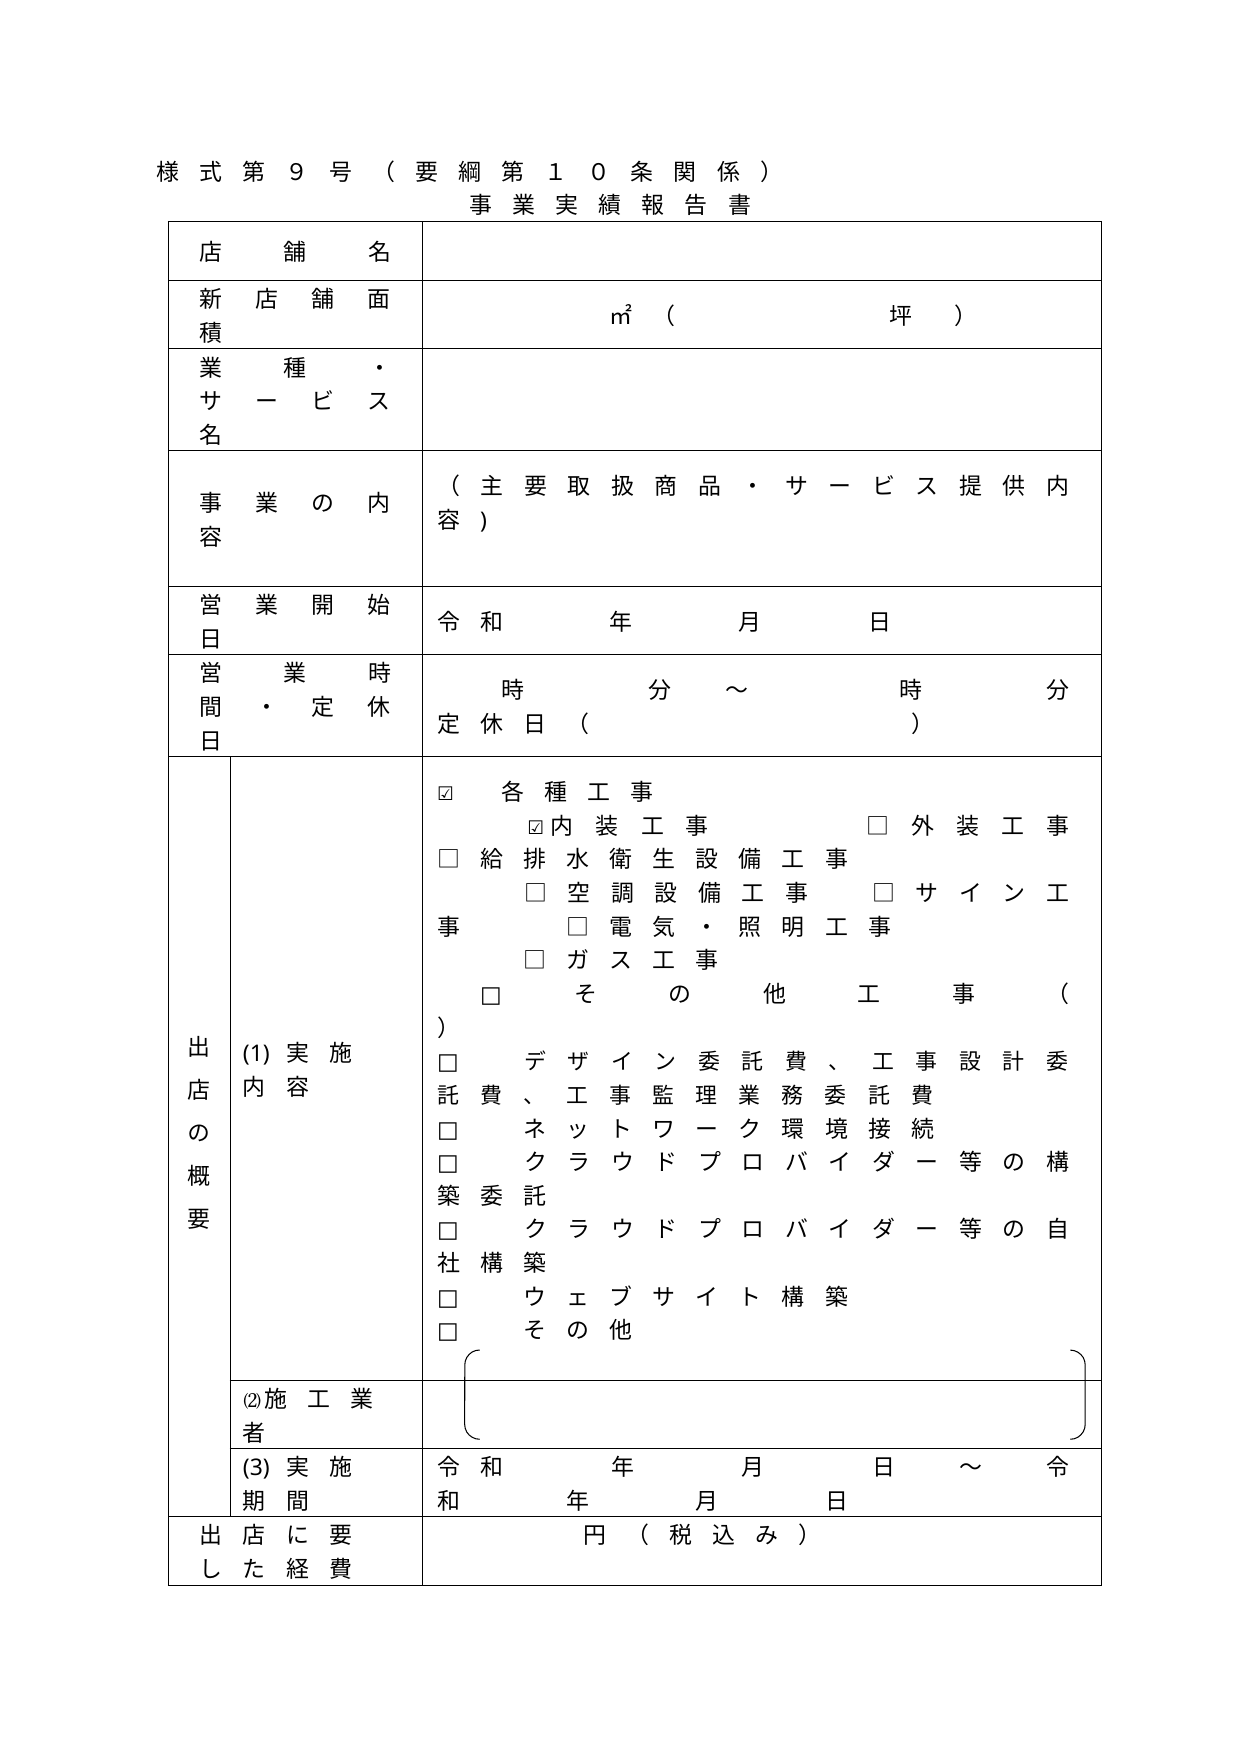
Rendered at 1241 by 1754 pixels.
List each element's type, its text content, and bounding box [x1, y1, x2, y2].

table_cell ⑵施工業者 [231, 1381, 422, 1448]
table_cell 出店の概要 [169, 757, 230, 1516]
table_cell 円（税込み） [423, 1517, 1101, 1584]
table_cell (1)実施内容 [231, 757, 422, 1379]
table_header [423, 222, 1101, 280]
text 事業実績報告書 [156, 187, 1084, 221]
table_cell 令和 年 月 日 [423, 587, 1101, 654]
table_cell (3)実施期間 [231, 1449, 422, 1516]
table_cell 営業開始日 [169, 587, 422, 654]
table_cell ㎡（ 坪 ） [423, 281, 1101, 348]
table_cell [423, 349, 1101, 450]
table_cell 事業の内容 [169, 451, 422, 586]
table_header 店舗名 [169, 222, 422, 280]
table_cell ☑ 各種工事 ☑内装工事 □外装工事 □給排水衛生設備工事 □空調設備工事 □サイン工事 □電気・照明工事 □ガス工事 □その他工事（ ） □ デザイン委託費、工事設計委託費、工事監理業務委託費 □ ネットワーク環境接続 □ クラウドプロバイダー等の構築委託 □ クラウドプロバイダー等の自社構築 □ ウェブサイト構築 □ その他 [423, 757, 1101, 1379]
table_cell [423, 1381, 1101, 1448]
table_cell 営業時間・定休日 [169, 655, 422, 756]
table_cell 令和 年 月 日 ～ 令和 年 月 日 [423, 1449, 1101, 1516]
table_cell 新店舗面積 [169, 281, 422, 348]
table_cell 出店に要した経費総額 [169, 1517, 422, 1584]
table_cell 業種・サービス名 [169, 349, 422, 450]
table_cell （主要取扱商品・サービス提供内容) [423, 451, 1101, 586]
table_cell 時 分 ～ 時 分 定休日（ ） [423, 655, 1101, 756]
text 様式第９号（要綱第１０条関係） [156, 153, 1084, 187]
